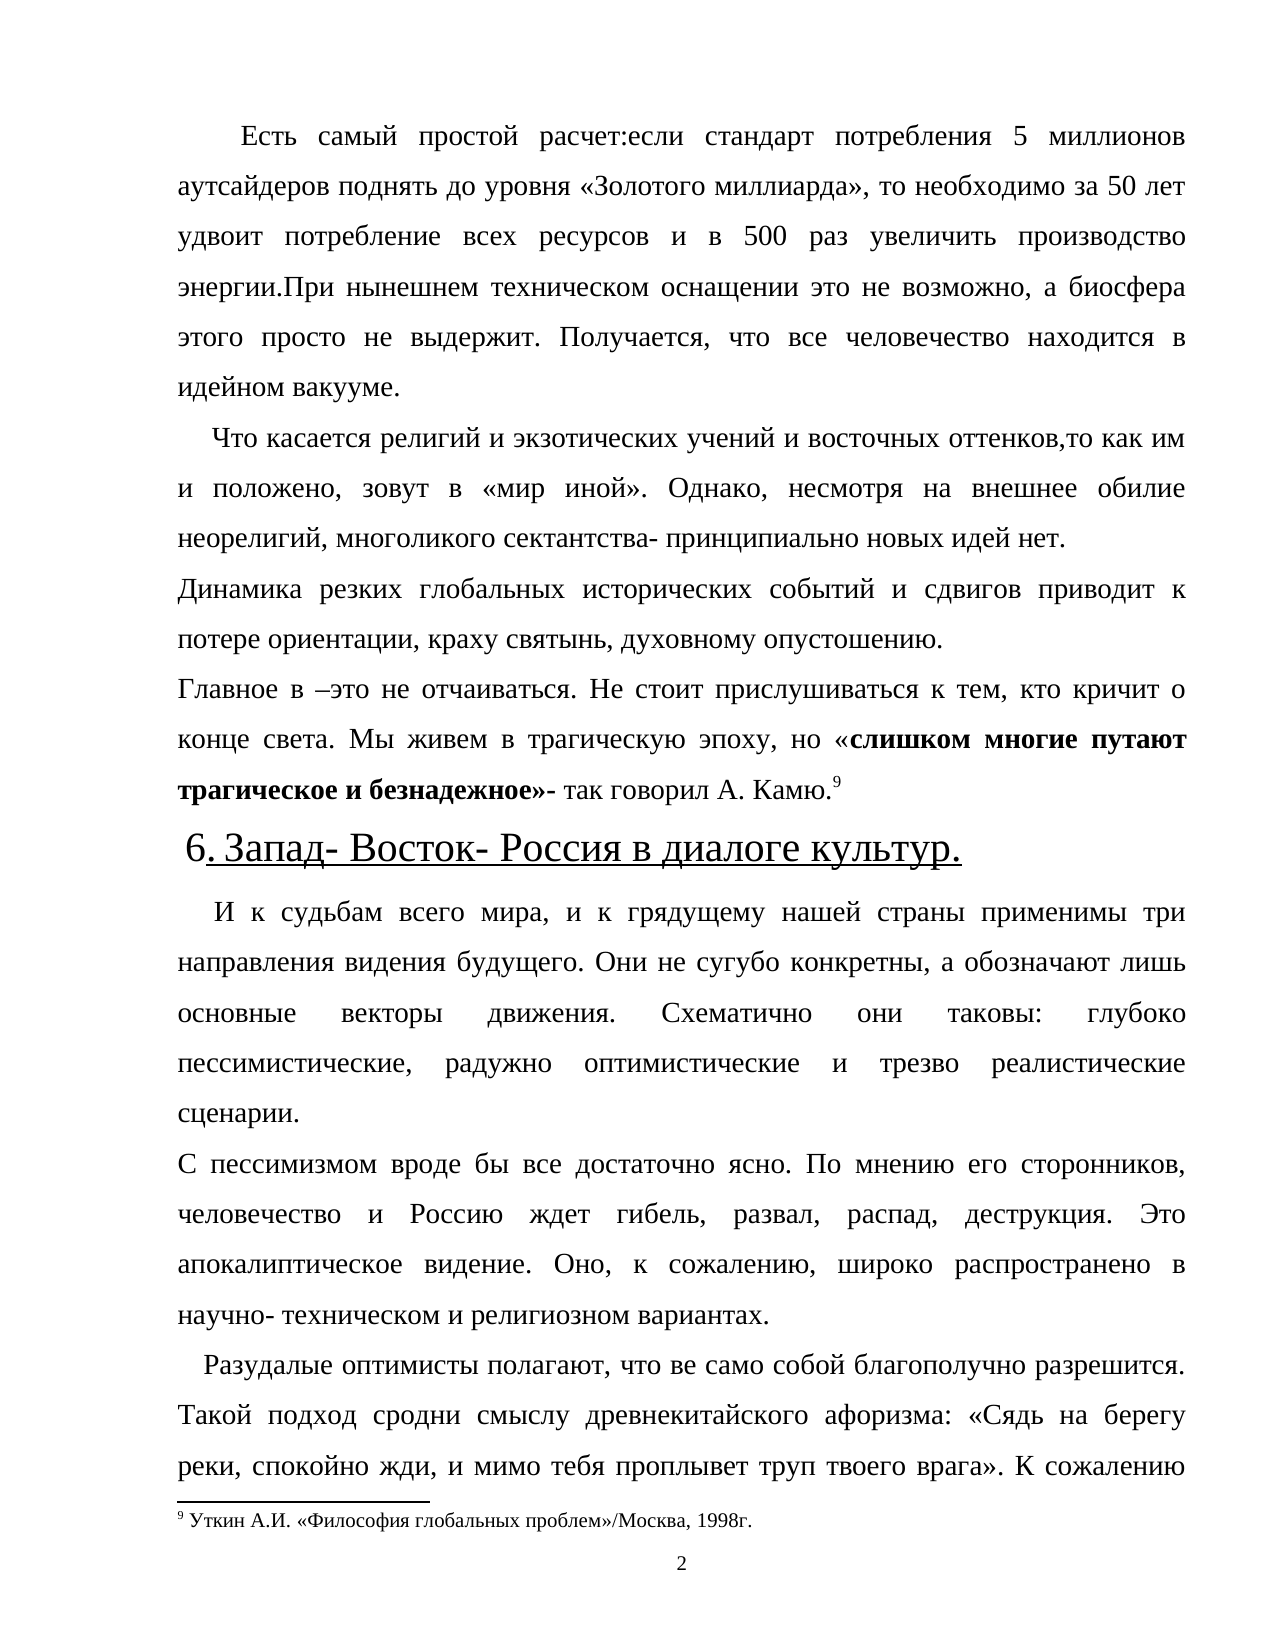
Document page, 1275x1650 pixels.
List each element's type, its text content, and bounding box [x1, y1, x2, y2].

text 6. Запад- Восток- Россия в диалоге культур. [177, 822, 1186, 871]
text Что касается религий и экзотических учений и восточных оттенков,то как им и положено, зовут в «мир иной». Однако, несмотря на внешнее обилие неорелигий, многоликого сектантства- принципиально новых идей нет. [177, 420, 1186, 554]
text С пессимизмом вроде бы все достаточно ясно. По мнению его сторонников, человечество и Россию ждет гибель, развал, распад, деструкция. Это апокалиптическое видение. Оно, к сожалению, широко распространено в научно- техническом и религиозном вариантах. [177, 1146, 1186, 1331]
text Динамика резких глобальных исторических событий и сдвигов приводит к потере ориентации, краху святынь, духовному опустошению. [177, 571, 1186, 655]
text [177, 1347, 1186, 1481]
text Есть самый простой расчет:если стандарт потребления 5 миллионов аутсайдеров поднять до уровня «Золотого миллиарда», то необходимо за 50 лет удвоит потребление всех ресурсов и в 500 раз увеличить производство энергии.При нынешнем техническом оснащении это не возможно, а биосфера этого просто не выдержит. Получается, что все человечество находится в идейном вакууме. [177, 118, 1186, 403]
text И к судьбам всего мира, и к грядущему нашей страны применимы три направления видения будущего. Они не сугубо конкретны, а обозначают лишь основные векторы движения. Схематично они таковы: глубоко пессимистические, радужно оптимистические и трезво реалистические сценарии. [177, 894, 1186, 1129]
text Главное в –это не отчаиваться. Не стоит прислушиваться к тем, кто кричит о конце света. Мы живем в трагическую эпоху, но «слишком многие путают трагическое и безнадежное»- так говорил А. Камю. [177, 672, 1186, 806]
